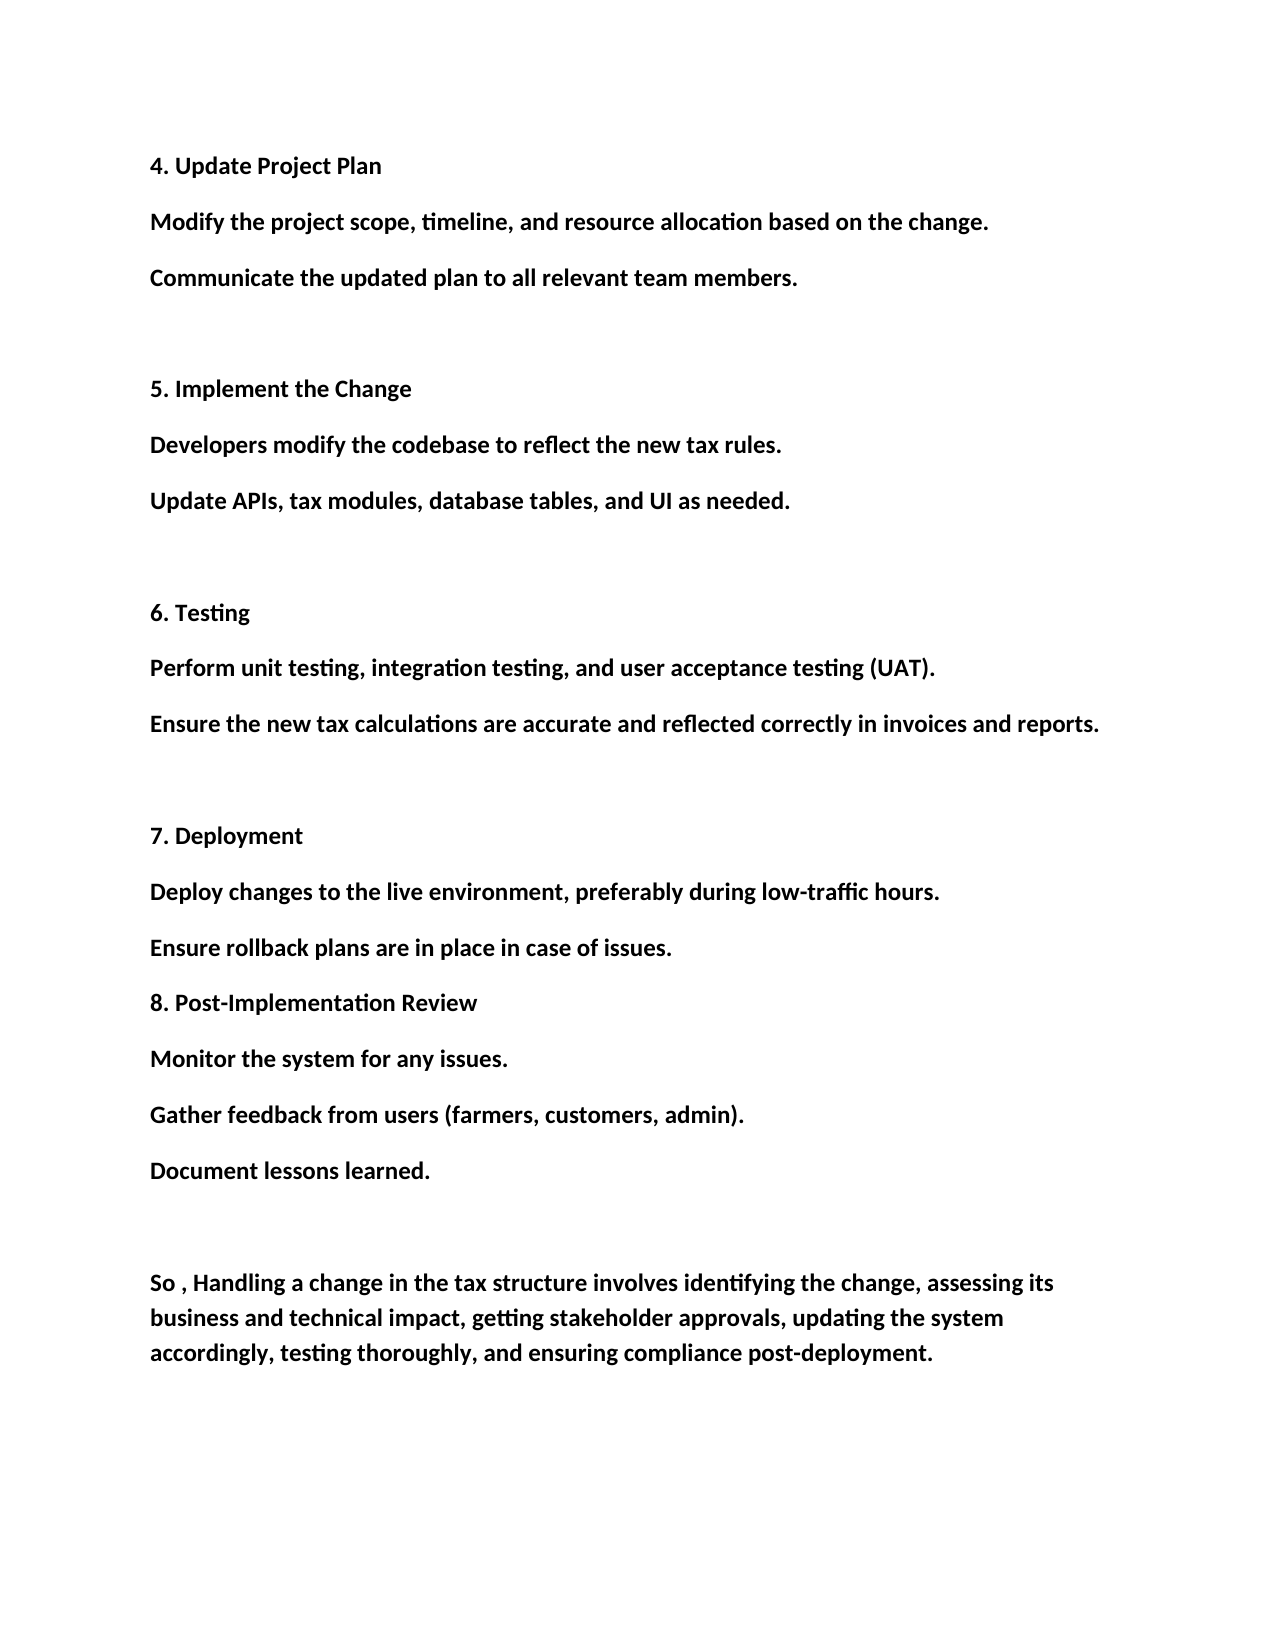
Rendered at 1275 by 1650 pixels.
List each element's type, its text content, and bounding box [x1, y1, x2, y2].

text Gather feedback from users (farmers, customers, admin). [150, 1099, 1125, 1130]
text Modify the project scope, timeline, and resource allocation based on the change. [150, 206, 1125, 236]
text Document lessons learned. [150, 1155, 1125, 1186]
text 8. Post-Implementation Review [150, 987, 1125, 1018]
text 7. Deployment [150, 820, 1125, 851]
text Monitor the system for any issues. [150, 1043, 1125, 1074]
text 6. Testing [150, 597, 1125, 627]
text Update APIs, tax modules, database tables, and UI as needed. [150, 485, 1125, 516]
text 5. Implement the Change [150, 373, 1125, 404]
text Ensure the new tax calculations are accurate and reflected correctly in invoices and reports. [150, 708, 1125, 739]
text Perform unit testing, integration testing, and user acceptance testing (UAT). [150, 652, 1125, 683]
text Deploy changes to the live environment, preferably during low-traffic hours. [150, 876, 1125, 906]
text Developers modify the codebase to reflect the new tax rules. [150, 429, 1125, 460]
text Communicate the updated plan to all relevant team members. [150, 262, 1125, 292]
text So , Handling a change in the tax structure involves identifying the change, assessing its business and technical impact, getting stakeholder approvals, updating the system accordingly, testing thoroughly, and ensuring compliance post-deployment. [150, 1267, 1125, 1367]
text Ensure rollback plans are in place in case of issues. [150, 932, 1125, 962]
text 4. Update Project Plan [150, 150, 1125, 181]
